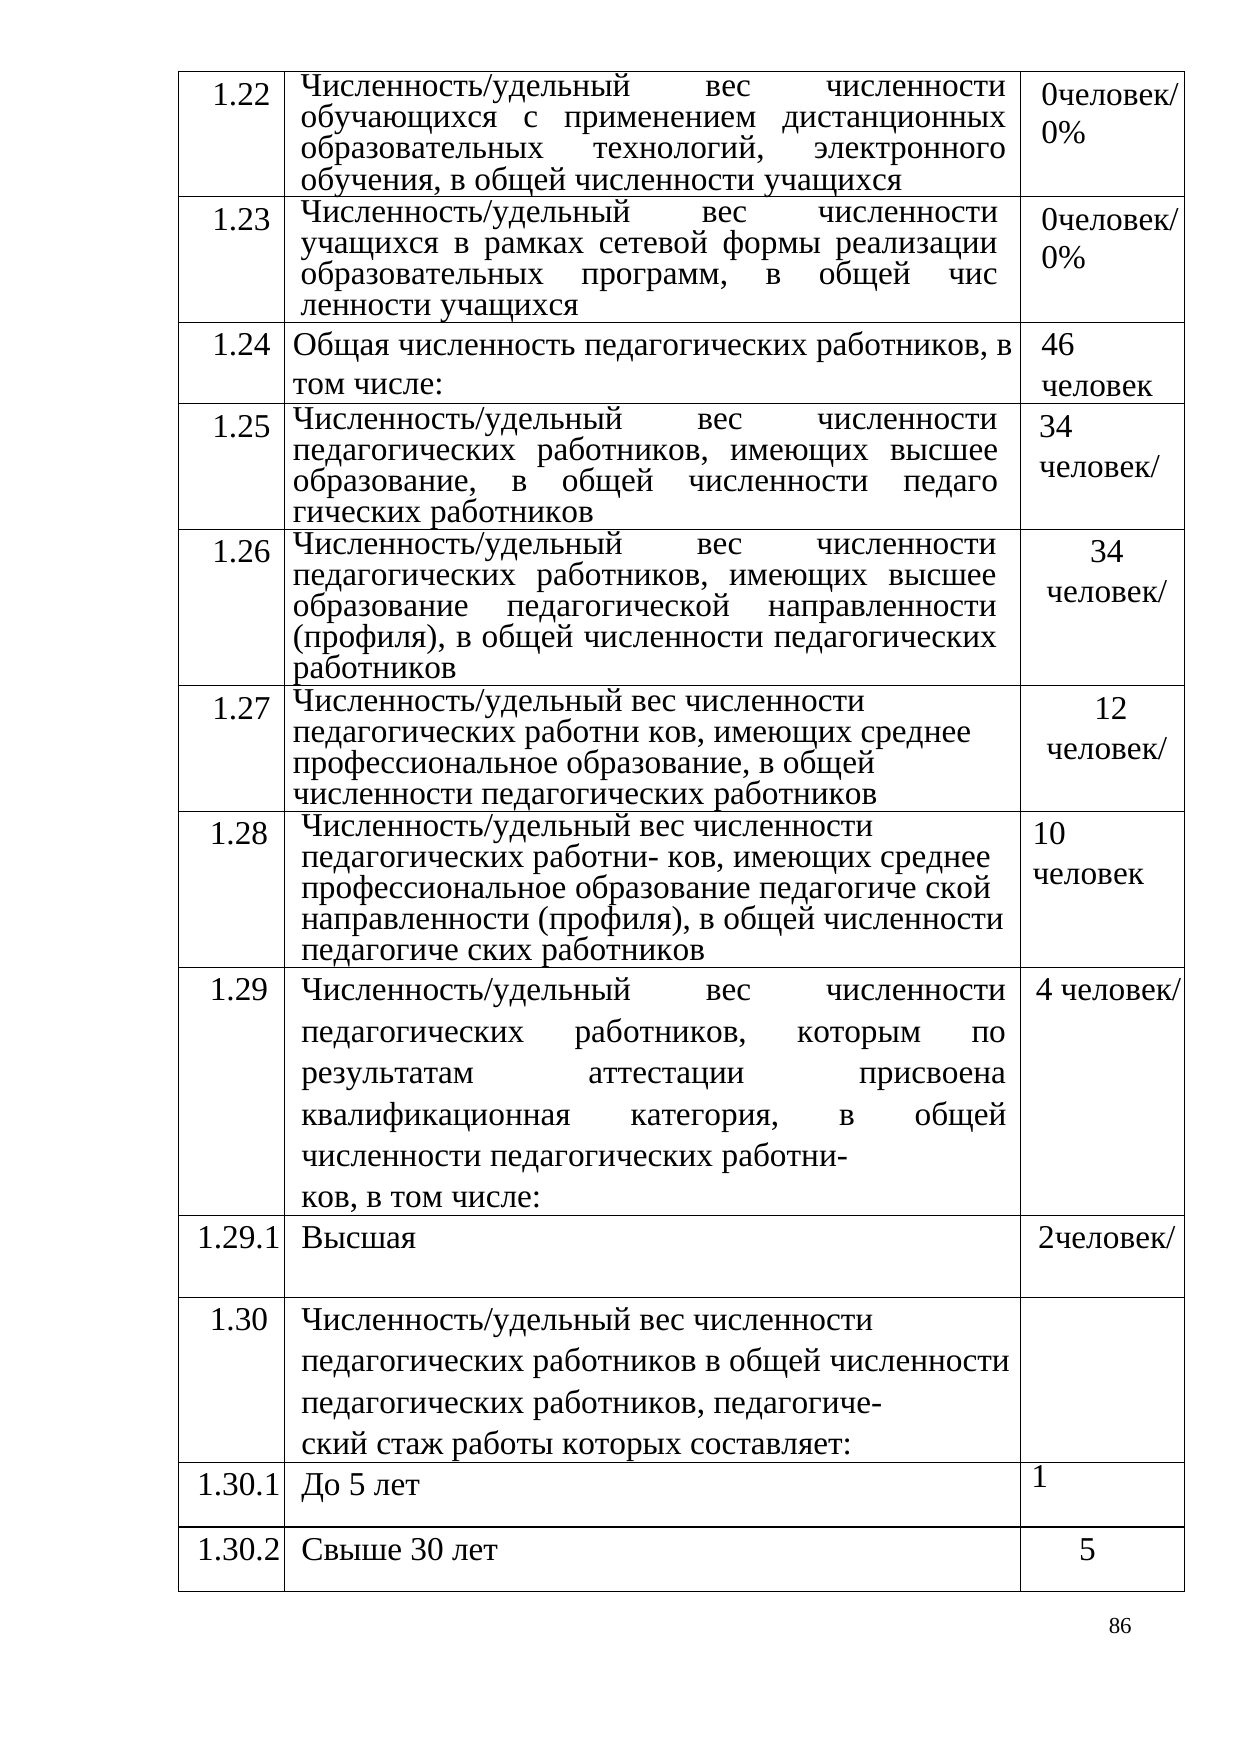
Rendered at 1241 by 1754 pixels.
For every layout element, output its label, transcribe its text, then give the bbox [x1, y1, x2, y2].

table_cell 1.29.1 [179, 1216, 284, 1297]
table_cell 1.27 [179, 686, 284, 811]
table_cell [1021, 1298, 1184, 1462]
table_cell 1.30 [179, 1298, 284, 1462]
table_cell 1 [1021, 1463, 1184, 1526]
table_cell 1.24 [179, 323, 284, 403]
table_cell 34 человек/ [1021, 404, 1184, 528]
table_cell До 5 лет [285, 1463, 1020, 1526]
table_cell 1.29 [179, 968, 284, 1215]
table_cell 1.30.2 [179, 1528, 284, 1591]
table_cell 2человек/ [1021, 1216, 1184, 1297]
table_header Численность/удельный вес численности обучающихся с применением дистанционных образовательных технологий, электронного обучения, в общей численности учащихся [285, 72, 1020, 196]
table_cell 1.30.1 [179, 1463, 284, 1526]
table_cell Численность/удельный вес численности педагогических работников, имеющих высшее образование, в общей численности педаго гических работников [285, 404, 1020, 528]
table_cell Численность/удельный вес численности педагогических работни- ков, имеющих среднее профессиональное образование педагогиче ской направленности (профиля), в общей численности педагогиче ских работников [285, 812, 1020, 967]
table_cell 12 человек/ [1021, 686, 1184, 811]
table_cell 5 [1021, 1528, 1184, 1591]
table_cell Численность/удельный вес численности педагогических работников, имеющих высшее образование педагогической направленности (профиля), в общей численности педагогических работников [285, 530, 1020, 685]
table_cell Общая численность педагогических работников, в том числе: [285, 323, 1020, 403]
table_cell 1.25 [179, 404, 284, 528]
table_cell Численность/удельный вес численности педагогических работни ков, имеющих среднее профессиональное образование, в общей численности педагогических работников [285, 686, 1020, 811]
table_cell 10 человек [1021, 812, 1184, 967]
table_cell 34 человек/ [1021, 530, 1184, 685]
table_header 0человек/ 0% [1021, 72, 1184, 196]
table_cell Высшая [285, 1216, 1020, 1297]
table_header 1.22 [179, 72, 284, 196]
table_cell Свыше 30 лет [285, 1528, 1020, 1591]
table_cell 46 человек [1021, 323, 1184, 403]
table_cell 4 человек/ [1021, 968, 1184, 1215]
table_cell 1.23 [179, 197, 284, 322]
table_cell 1.26 [179, 530, 284, 685]
table_cell Численность/удельный вес численности учащихся в рамках сетевой формы реализации образовательных программ, в общей чис ленности учащихся [285, 197, 1020, 322]
table_cell 0человек/ 0% [1021, 197, 1184, 322]
table_cell 1.28 [179, 812, 284, 967]
table_cell Численность/удельный вес численности педагогических работников в общей численности педагогических работников, педагогиче- ский стаж работы которых составляет: [285, 1298, 1020, 1462]
table_cell Численность/удельный вес численности педагогических работников, которым по результатам аттестации присвоена квалификационная категория, в общей численности педагогических работни- ков, в том числе: [285, 968, 1020, 1215]
